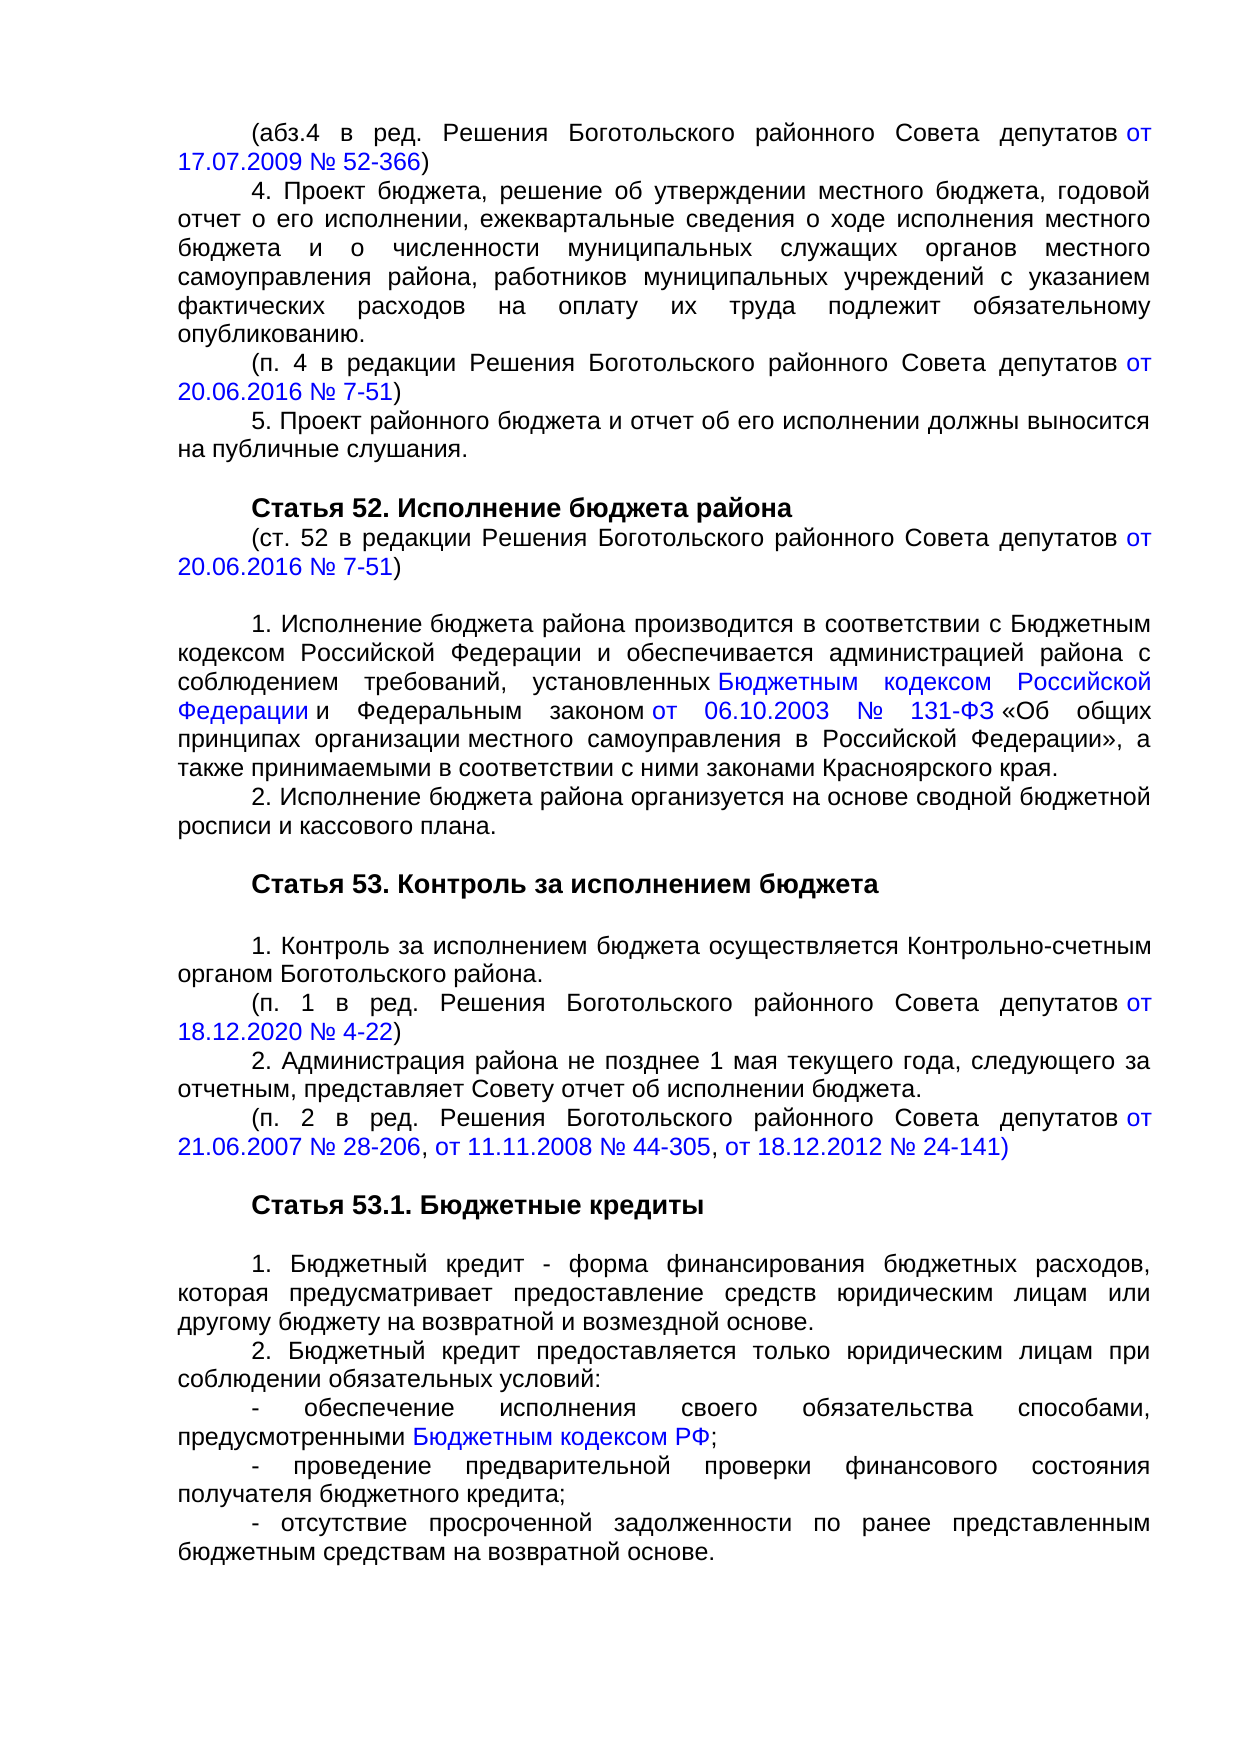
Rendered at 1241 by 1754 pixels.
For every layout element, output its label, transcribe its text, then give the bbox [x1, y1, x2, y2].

text Статья 53. Контроль за исполнением бюджета [177, 868, 1152, 899]
text - проведение предварительной проверки финансового состояния получателя бюджетного кредита; [177, 1451, 1152, 1508]
text (абз.4 в ред. Решения Боготольского районного Совета депутатов от 17.07.2009 № 52-366) [177, 118, 1152, 176]
text (ст. 52 в редакции Решения Боготольского районного Совета депутатов от 20.06.2016 № 7-51) [177, 523, 1152, 581]
text 5. Проект районного бюджета и отчет об его исполнении должны выносится на публичные слушания. [177, 406, 1152, 463]
text Статья 53.1. Бюджетные кредиты [177, 1189, 1152, 1221]
text (п. 4 в редакции Решения Боготольского районного Совета депутатов от 20.06.2016 № 7-51) [177, 348, 1152, 406]
text 1. Исполнение бюджета района производится в соответствии с Бюджетным кодексом Российской Федерации и обеспечивается администрацией района с соблюдением требований, установленных Бюджетным кодексом Российской Федерации и Федеральным законом от 06.10.2003 № 131-ФЗ «Об общих принципах организации местного самоуправления в Российской Федерации», а также принимаемыми в соответствии с ними законами Красноярского края. [177, 609, 1152, 782]
text (п. 1 в ред. Решения Боготольского районного Совета депутатов от 18.12.2020 № 4-22) [177, 988, 1152, 1046]
text 2. Бюджетный кредит предоставляется только юридическим лицам при соблюдении обязательных условий: [177, 1336, 1152, 1393]
text 1. Бюджетный кредит - форма финансирования бюджетных расходов, которая предусматривает предоставление средств юридическим лицам или другому бюджету на возвратной и возмездной основе. [177, 1249, 1152, 1336]
text 4. Проект бюджета, решение об утверждении местного бюджета, годовой отчет о его исполнении, ежеквартальные сведения о ходе исполнения местного бюджета и о численности муниципальных служащих органов местного самоуправления района, работников муниципальных учреждений с указанием фактических расходов на оплату их труда подлежит обязательному опубликованию. [177, 176, 1152, 348]
text 2. Исполнение бюджета района организуется на основе сводной бюджетной росписи и кассового плана. [177, 782, 1152, 839]
text (п. 2 в ред. Решения Боготольского районного Совета депутатов от 21.06.2007 № 28-206, от 11.11.2008 № 44-305, от 18.12.2012 № 24-141) [177, 1103, 1152, 1161]
text 1. Контроль за исполнением бюджета осуществляется Контрольно-счетным органом Боготольского района. [177, 931, 1152, 988]
text Статья 52. Исполнение бюджета района [177, 492, 1152, 523]
text 2. Администрация района не позднее 1 мая текущего года, следующего за отчетным, представляет Совету отчет об исполнении бюджета. [177, 1046, 1152, 1103]
text - отсутствие просроченной задолженности по ранее представленным бюджетным средствам на возвратной основе. [177, 1508, 1152, 1566]
text - обеспечение исполнения своего обязательства способами, предусмотренными Бюджетным кодексом РФ; [177, 1393, 1152, 1451]
